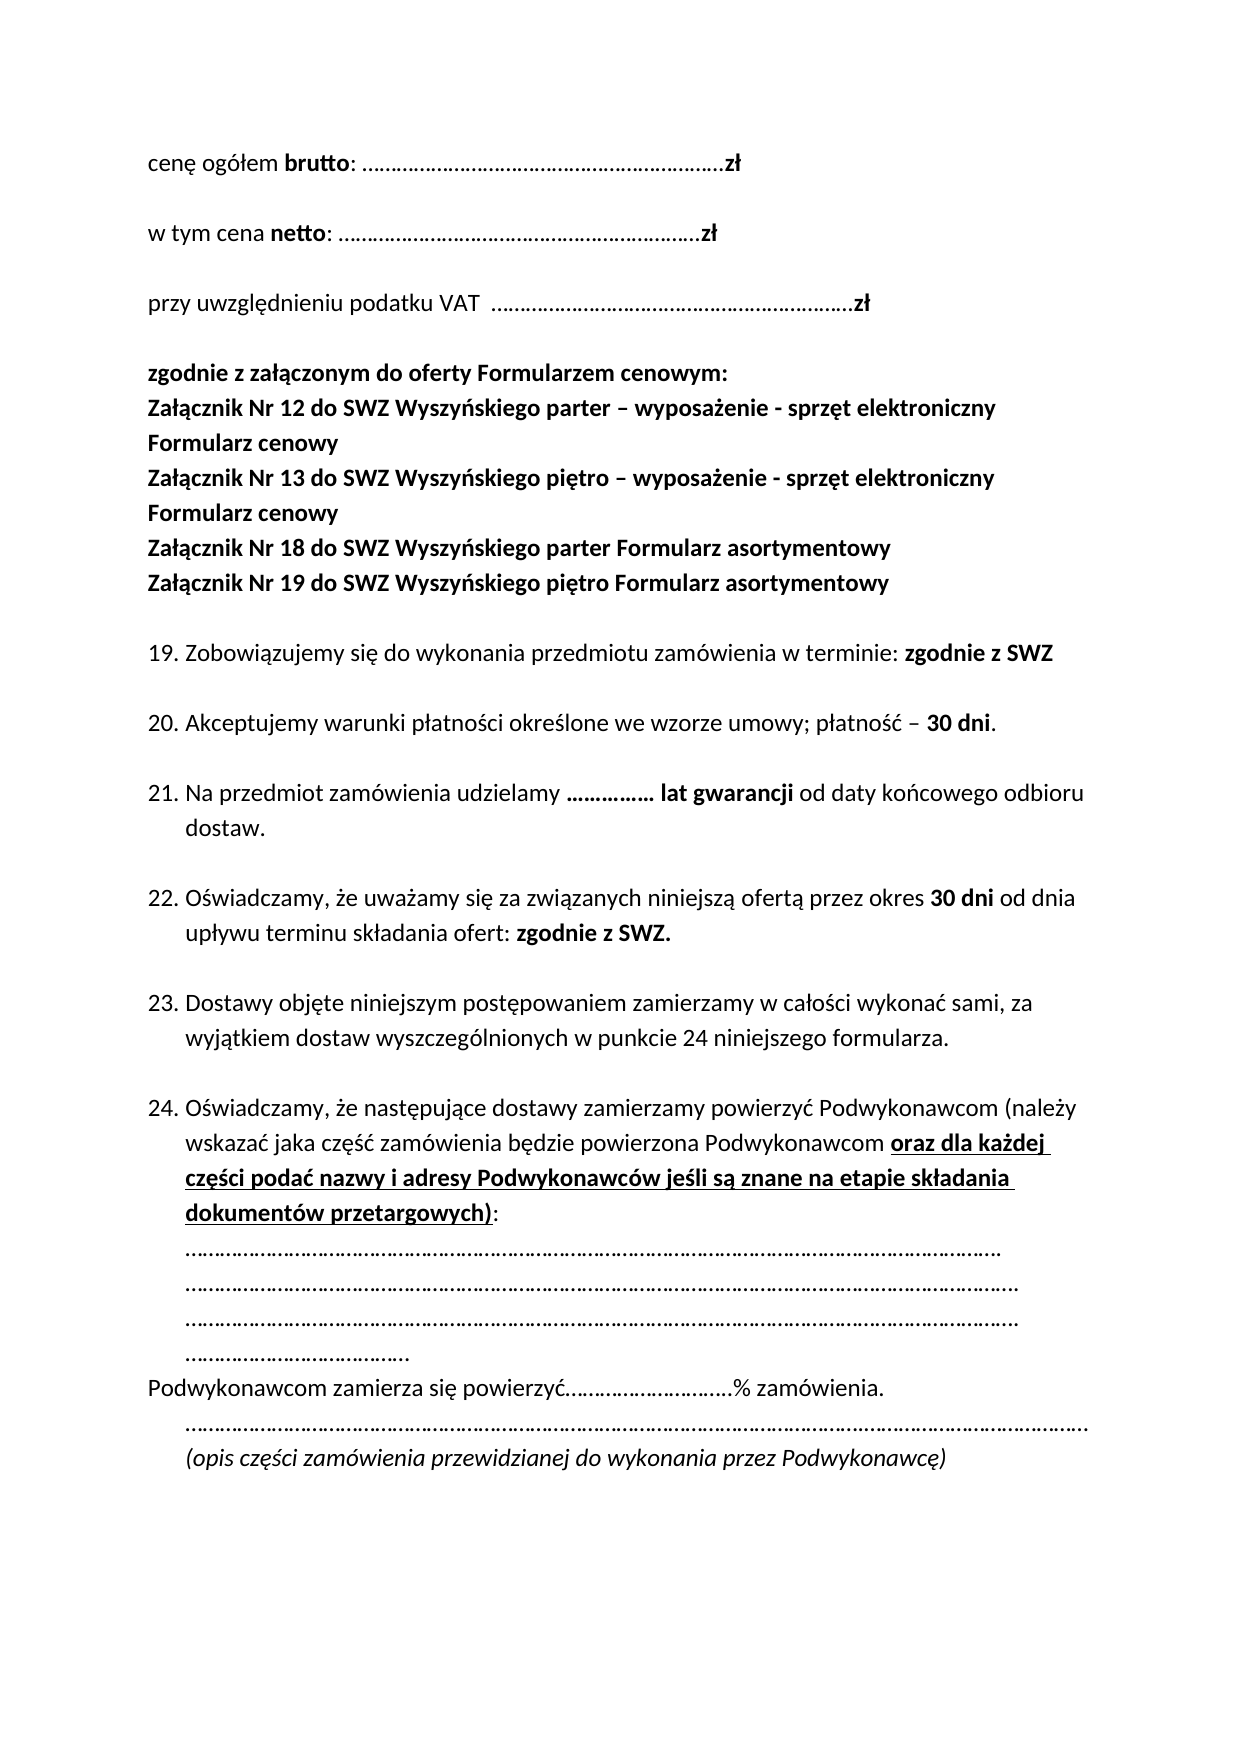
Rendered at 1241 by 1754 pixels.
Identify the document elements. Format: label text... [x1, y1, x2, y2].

text cenę ogółem brutto: ………………………………………………………zł [148, 148, 1093, 178]
list Akceptujemy warunki płatności określone we wzorze umowy; płatność – 30 dni. [148, 708, 1093, 738]
text Załącznik Nr 19 do SWZ Wyszyńskiego piętro Formularz asortymentowy [148, 568, 1093, 598]
list Zobowiązujemy się do wykonania przedmiotu zamówienia w terminie: zgodnie z SWZ [148, 638, 1093, 668]
text przy uwzględnieniu podatku VAT ………………………………………………………zł [148, 288, 1093, 318]
text zgodnie z załączonym do oferty Formularzem cenowym: [148, 358, 1093, 388]
list Oświadczamy, że uważamy się za związanych niniejszą ofertą przez okres 30 dni od dnia upływu terminu składania ofert: zgodnie z SWZ. [148, 883, 1093, 948]
list …………………………………………………………………………………………………………………………….……………………………………………………………………………………………………………………………….……………………………………………………………………………………………………………………………….………………………………… [185, 1233, 1093, 1368]
list Dostawy objęte niniejszym postępowaniem zamierzamy w całości wykonać sami, za wyjątkiem dostaw wyszczególnionych w punkcie 24 niniejszego formularza. [148, 988, 1093, 1053]
text w tym cena netto: ………………………………………………………zł [148, 218, 1093, 248]
text Załącznik Nr 13 do SWZ Wyszyńskiego piętro – wyposażenie - sprzęt elektroniczny Formularz cenowy [148, 463, 1093, 528]
text Podwykonawcom zamierza się powierzyć………………………..% zamówienia. [148, 1373, 1093, 1403]
list Oświadczamy, że następujące dostawy zamierzamy powierzyć Podwykonawcom (należy wskazać jaka część zamówienia będzie powierzona Podwykonawcom oraz dla każdej części podać nazwy i adresy Podwykonawców jeśli są znane na etapie składania dokumentów przetargowych): [148, 1093, 1093, 1228]
list Na przedmiot zamówienia udzielamy …………… lat gwarancji od daty końcowego odbioru dostaw. [148, 778, 1093, 843]
list ……………………………………………………………………………………………………….………………………………… (opis części zamówienia przewidzianej do wykonania przez Podwykonawcę) [185, 1408, 1093, 1473]
text Załącznik Nr 18 do SWZ Wyszyńskiego parter Formularz asortymentowy [148, 533, 1093, 563]
text Załącznik Nr 12 do SWZ Wyszyńskiego parter – wyposażenie - sprzęt elektroniczny Formularz cenowy [148, 393, 1093, 458]
